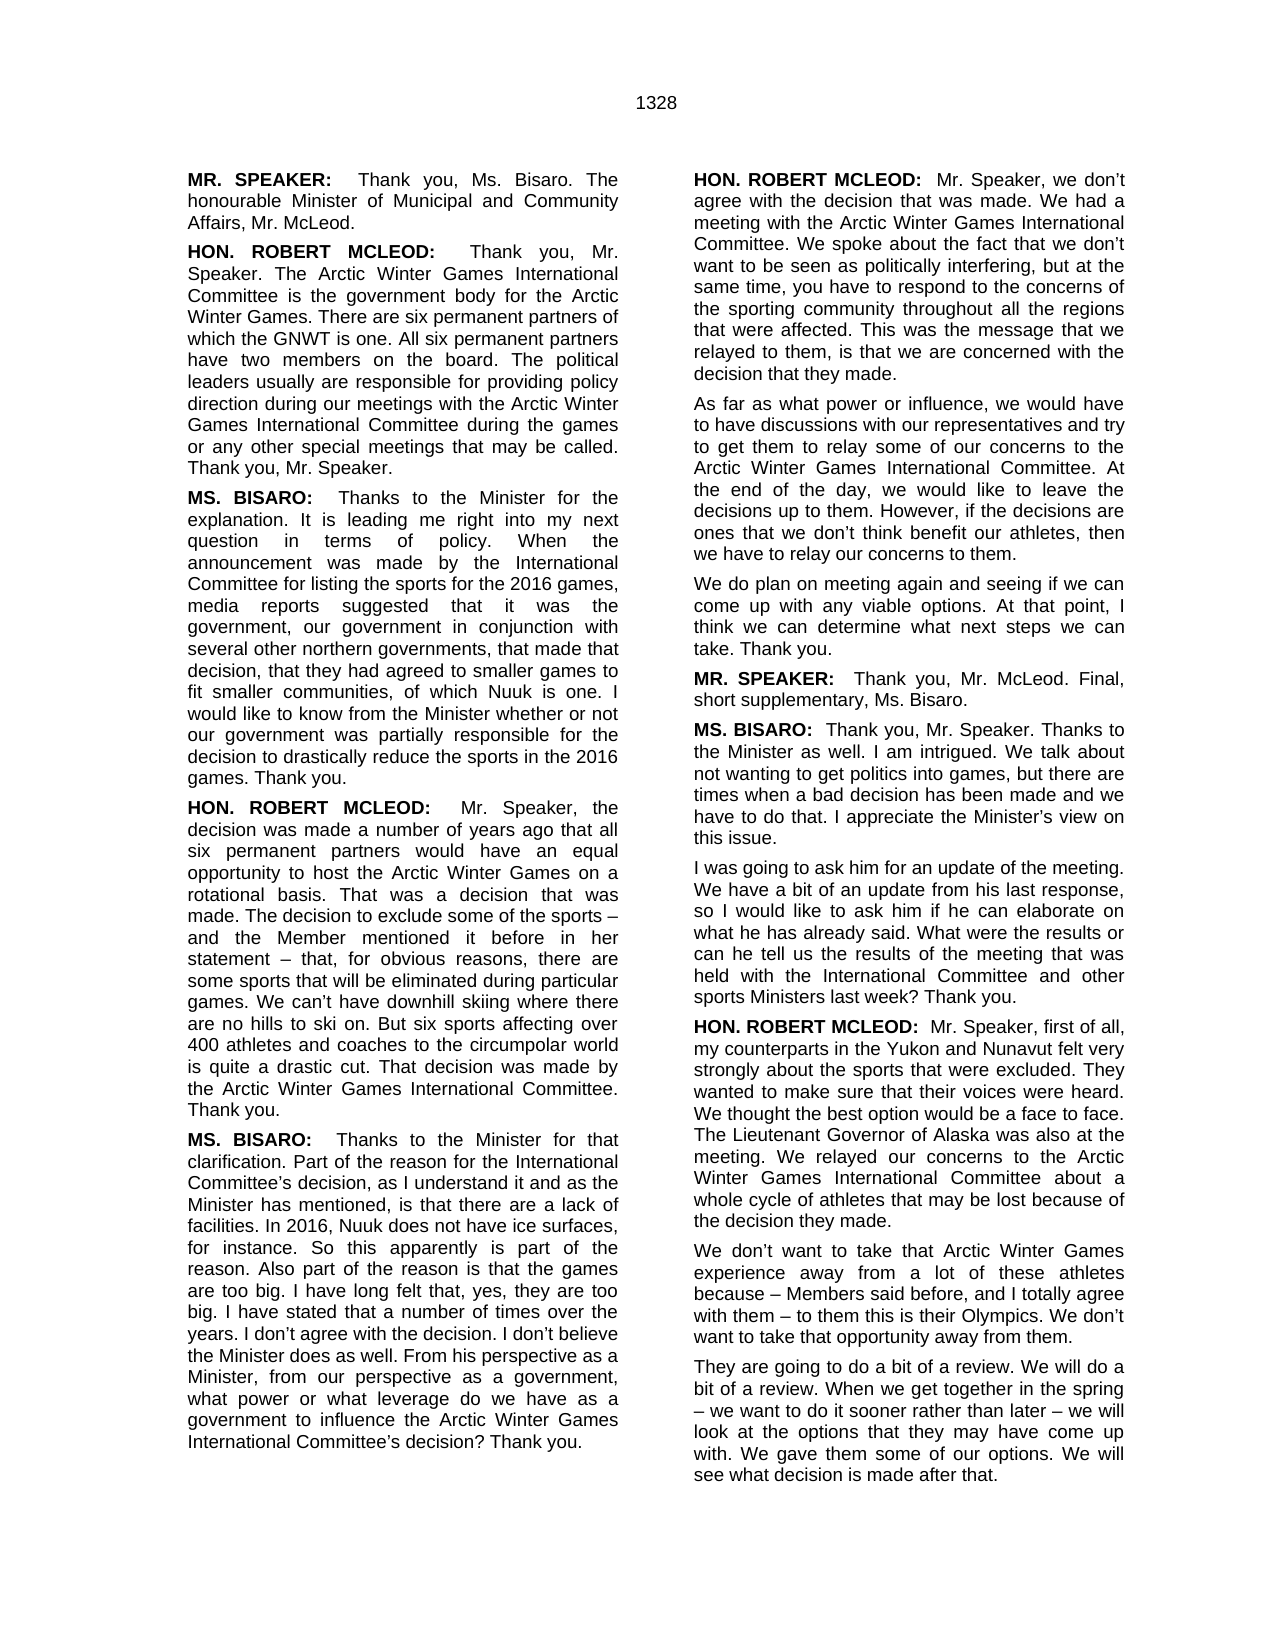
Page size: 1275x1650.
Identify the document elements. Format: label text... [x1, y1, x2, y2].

text HON. ROBERT MCLEOD: Mr. Speaker, the decision was made a number of years ago that all six permanent partners would have an equal opportunity to host the Arctic Winter Games on a rotational basis. That was a decision that was made. The decision to exclude some of the sports – and the Member mentioned it before in her statement – that, for obvious reasons, there are some sports that will be eliminated during particular games. We can’t have downhill skiing where there are no hills to ski on. But six sports affecting over 400 athletes and coaches to the circumpolar world is quite a drastic cut. That decision was made by the Arctic Winter Games International Committee. Thank you. [187, 797, 619, 1121]
text MS. BISARO: Thanks to the Minister for the explanation. It is leading me right into my next question in terms of policy. When the announcement was made by the International Committee for listing the sports for the 2016 games, media reports suggested that it was the government, our government in conjunction with several other northern governments, that made that decision, that they had agreed to smaller games to fit smaller communities, of which Nuuk is one. I would like to know from the Minister whether or not our government was partially responsible for the decision to drastically reduce the sports in the 2016 games. Thank you. [187, 487, 619, 789]
text MS. BISARO: Thanks to the Minister for that clarification. Part of the reason for the International Committee’s decision, as I understand it and as the Minister has mentioned, is that there are a lack of facilities. In 2016, Nuuk does not have ice surfaces, for instance. So this apparently is part of the reason. Also part of the reason is that the games are too big. I have long felt that, yes, they are too big. I have stated that a number of times over the years. I don’t agree with the decision. I don’t believe the Minister does as well. From his perspective as a Minister, from our perspective as a government, what power or what leverage do we have as a government to influence the Arctic Winter Games International Committee’s decision? Thank you. [187, 1129, 619, 1452]
text MR. SPEAKER: Thank you, Mr. McLeod. Final, short supplementary, Ms. Bisaro. [694, 668, 1125, 711]
text We don’t want to take that Arctic Winter Games experience away from a lot of these athletes because – Members said before, and I totally agree with them – to them this is their Olympics. We don’t want to take that opportunity away from them. [694, 1240, 1125, 1348]
text We do plan on meeting again and seeing if we can come up with any viable options. At that point, I think we can determine what next steps we can take. Thank you. [694, 573, 1125, 659]
text HON. ROBERT MCLEOD: Mr. Speaker, we don’t agree with the decision that was made. We had a meeting with the Arctic Winter Games International Committee. We spoke about the fact that we don’t want to be seen as politically interfering, but at the same time, you have to respond to the concerns of the sporting community throughout all the regions that were affected. This was the message that we relayed to them, is that we are concerned with the decision that they made. [694, 168, 1125, 384]
text I was going to ask him for an update of the meeting. We have a bit of an update from his last response, so I would like to ask him if he can elaborate on what he has already said. What were the results or can he tell us the results of the meeting that was held with the International Committee and other sports Ministers last week? Thank you. [694, 857, 1125, 1008]
text MS. BISARO: Thank you, Mr. Speaker. Thanks to the Minister as well. I am intrigued. We talk about not wanting to get politics into games, but there are times when a bad decision has been made and we have to do that. I appreciate the Minister’s view on this issue. [694, 719, 1125, 848]
text As far as what power or influence, we would have to have discussions with our representatives and try to get them to relay some of our concerns to the Arctic Winter Games International Committee. At the end of the day, we would like to leave the decisions up to them. However, if the decisions are ones that we don’t think benefit our athletes, then we have to relay our concerns to them. [694, 392, 1125, 565]
text HON. ROBERT MCLEOD: Mr. Speaker, first of all, my counterparts in the Yukon and Nunavut felt very strongly about the sports that were excluded. They wanted to make sure that their voices were heard. We thought the best option would be a face to face. The Lieutenant Governor of Alaska was also at the meeting. We relayed our concerns to the Arctic Winter Games International Committee about a whole cycle of athletes that may be lost because of the decision they made. [694, 1016, 1125, 1232]
text MR. SPEAKER: Thank you, Ms. Bisaro. The honourable Minister of Municipal and Community Affairs, Mr. McLeod. [187, 168, 619, 233]
text HON. ROBERT MCLEOD: Thank you, Mr. Speaker. The Arctic Winter Games International Committee is the government body for the Arctic Winter Games. There are six permanent partners of which the GNWT is one. All six permanent partners have two members on the board. The political leaders usually are responsible for providing policy direction during our meetings with the Arctic Winter Games International Committee during the games or any other special meetings that may be called. Thank you, Mr. Speaker. [187, 241, 619, 478]
text They are going to do a bit of a review. We will do a bit of a review. When we get together in the spring – we want to do it sooner rather than later – we will look at the options that they may have come up with. We gave them some of our options. We will see what decision is made after that. [694, 1356, 1125, 1486]
